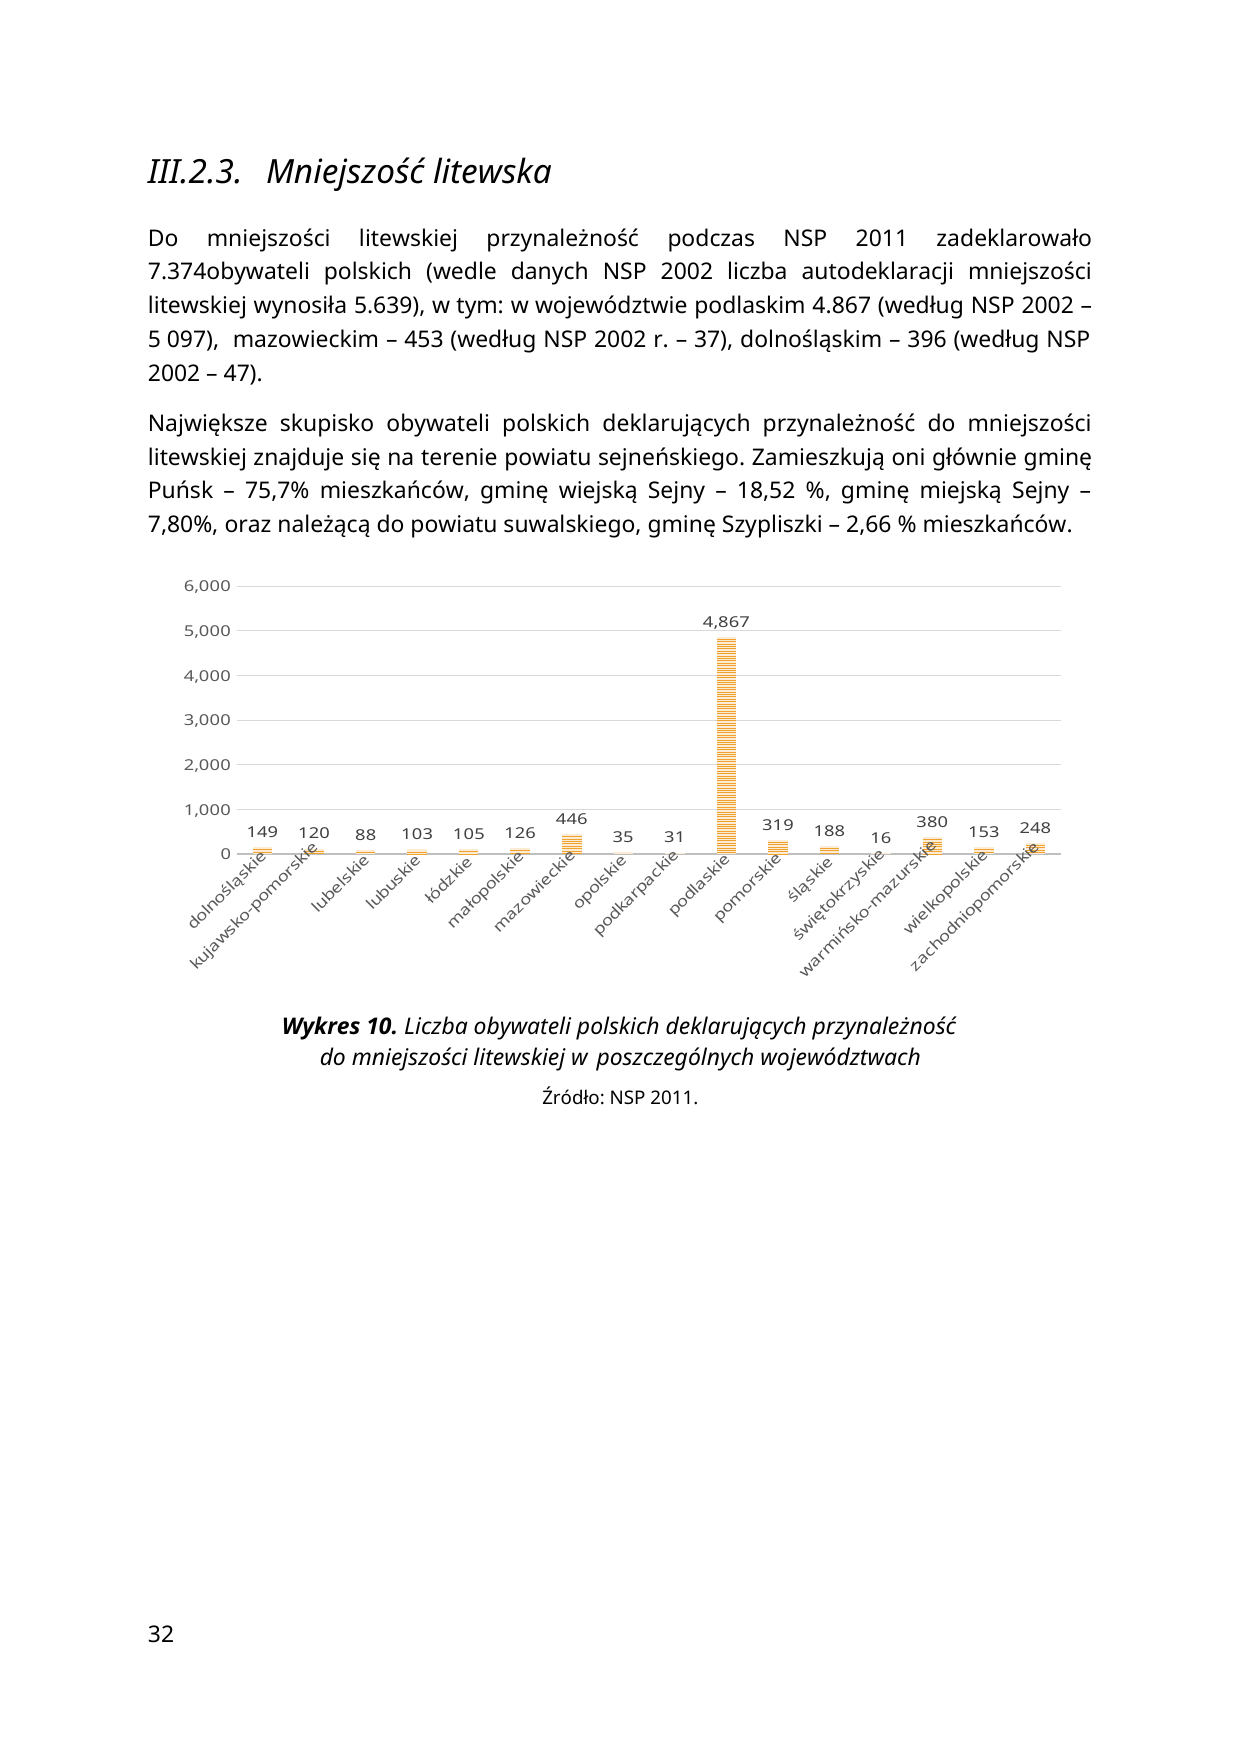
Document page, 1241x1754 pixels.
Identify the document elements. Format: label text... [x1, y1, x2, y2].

subtitle Mniejszość litewska [148, 148, 1093, 193]
text Największe skupisko obywateli polskich deklarujących przynależność do mniejszości litewskiej znajduje się na terenie powiatu sejneńskiego. Zamieszkują oni głównie gminę Puńsk – 75,7% mieszkańców, gminę wiejską Sejny – 18,52 %, gminę miejską Sejny – 7,80%, oraz należącą do powiatu suwalskiego, gminę Szypliszki – 2,66 % mieszkańców. [148, 407, 1093, 539]
text Źródło: NSP 2011. [266, 1084, 974, 1110]
text Do mniejszości litewskiej przynależność podczas NSP 2011 zadeklarowało 7.374obywateli polskich (wedle danych NSP 2002 liczba autodeklaracji mniejszości litewskiej wynosiła 5.639), w tym: w województwie podlaskim 4.867 (według NSP 2002 – 5 097), mazowieckim – 453 (według NSP 2002 r. – 37), dolnośląskim – 396 (według NSP 2002 – 47). [148, 222, 1093, 388]
text Wykres 10. Liczba obywateli polskich deklarujących przynależność do mniejszości litewskiej w poszczególnych województwach [266, 1009, 974, 1072]
